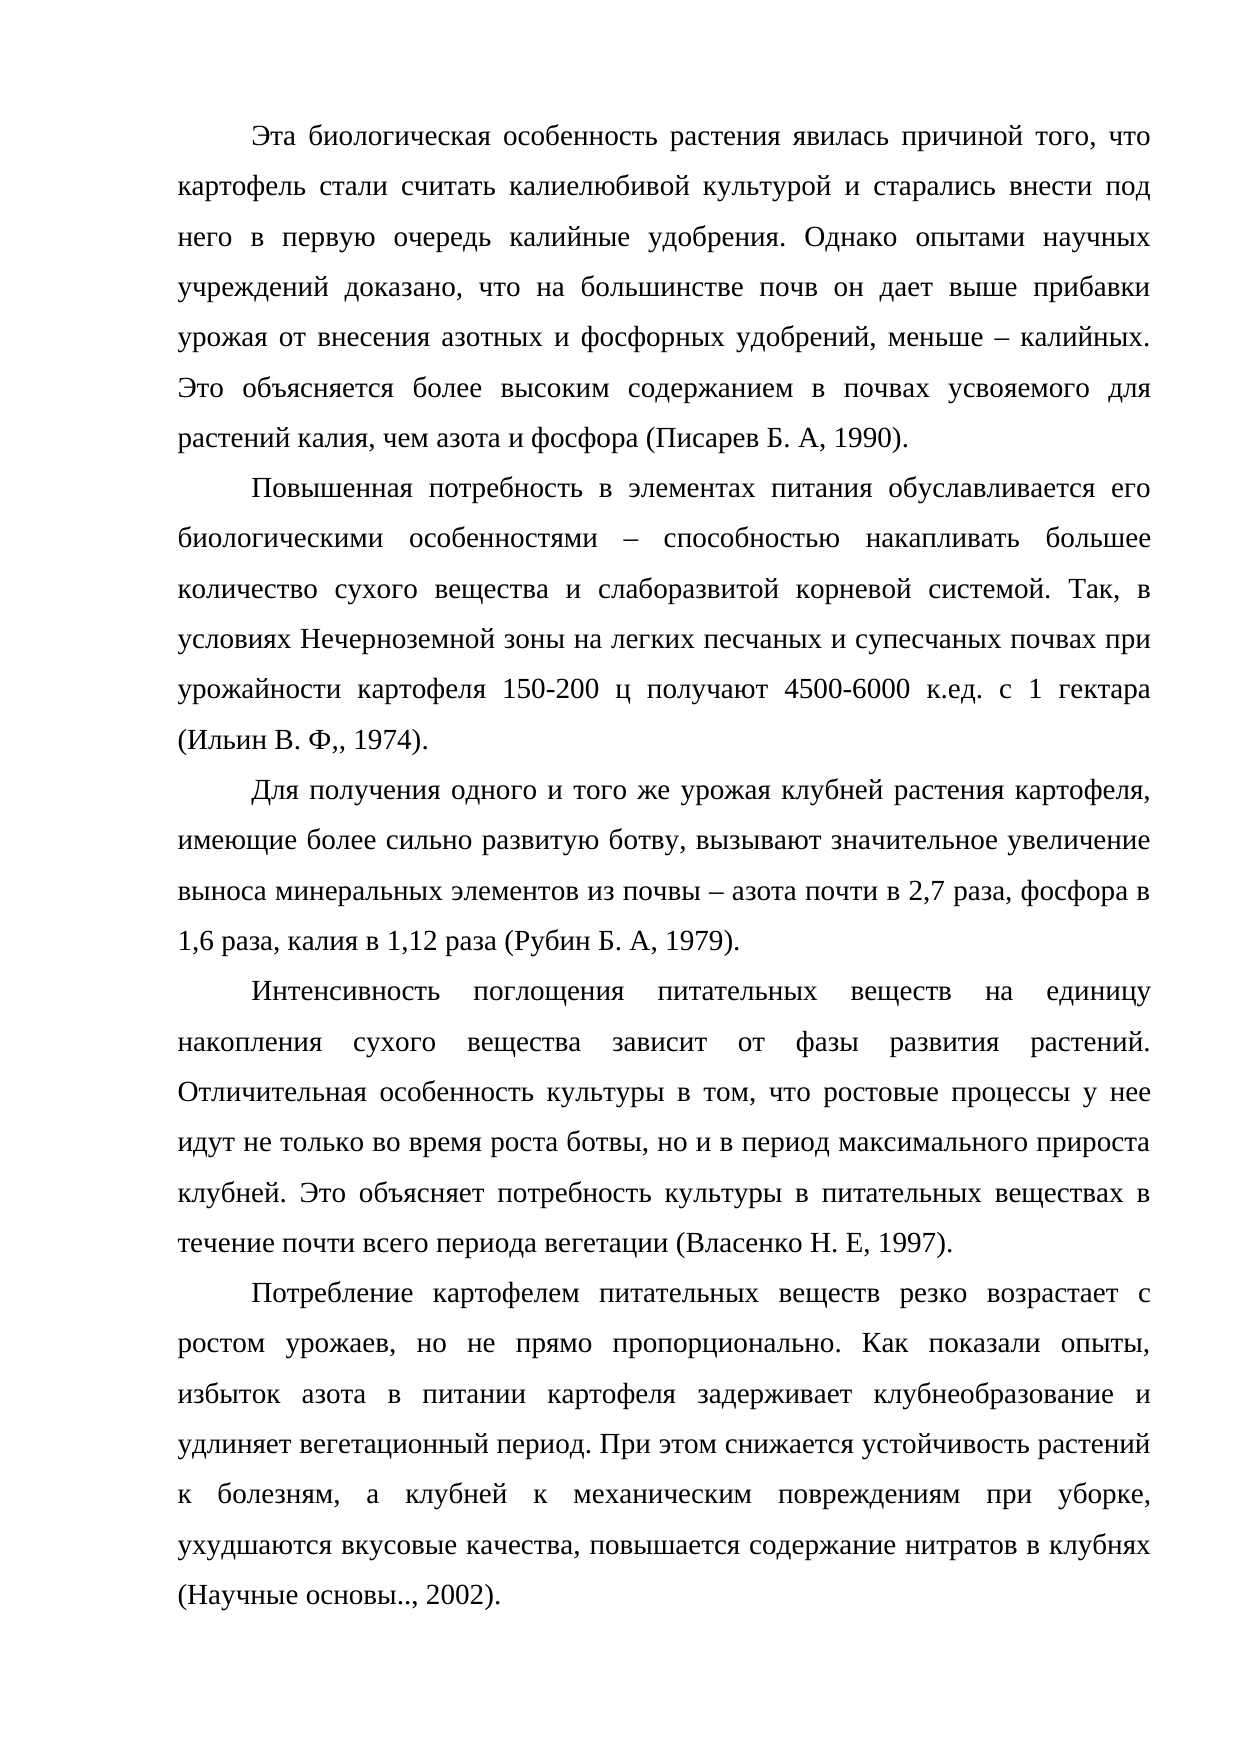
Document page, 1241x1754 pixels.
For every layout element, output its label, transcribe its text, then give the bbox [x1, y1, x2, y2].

text Интенсивность поглощения питательных веществ на единицу накопления сухого вещества зависит от фазы развития растений. Отличительная особенность культуры в том, что ростовые процессы у нее идут не только во время роста ботвы, но и в период максимального прироста клубней. Это объясняет потребность культуры в питательных веществах в течение почти всего периода вегетации (Власенко Н. Е, 1997). [177, 973, 1152, 1258]
text Потребление картофелем питательных веществ резко возрастает с ростом урожаев, но не прямо пропорционально. Как показали опыты, избыток азота в питании картофеля задерживает клубнеобразование и удлиняет вегетационный период. При этом снижается устойчивость растений к болезням, а клубней к механическим повреждениям при уборке, ухудшаются вкусовые качества, повышается содержание нитратов в клубнях (Научные основы.., 2002). [177, 1275, 1152, 1611]
text Для получения одного и того же урожая клубней растения картофеля, имеющие более сильно развитую ботву, вызывают значительное увеличение выноса минеральных элементов из почвы – азота почти в 2,7 раза, фосфора в 1,6 раза, калия в 1,12 раза (Рубин Б. А, 1979). [177, 772, 1152, 957]
text Повышенная потребность в элементах питания обуславливается его биологическими особенностями – способностью накапливать большее количество сухого вещества и слаборазвитой корневой системой. Так, в условиях Нечерноземной зоны на легких песчаных и супесчаных почвах при урожайности картофеля 150-200 ц получают 4500-6000 к.ед. с 1 гектара (Ильин В. Ф,, 1974). [177, 470, 1152, 755]
text Эта биологическая особенность растения явилась причиной того, что картофель стали считать калиелюбивой культурой и старались внести под него в первую очередь калийные удобрения. Однако опытами научных учреждений доказано, что на большинстве почв он дает выше прибавки урожая от внесения азотных и фосфорных удобрений, меньше – калийных. Это объясняется более высоким содержанием в почвах усвояемого для растений калия, чем азота и фосфора (Писарев Б. А, 1990). [177, 118, 1152, 453]
